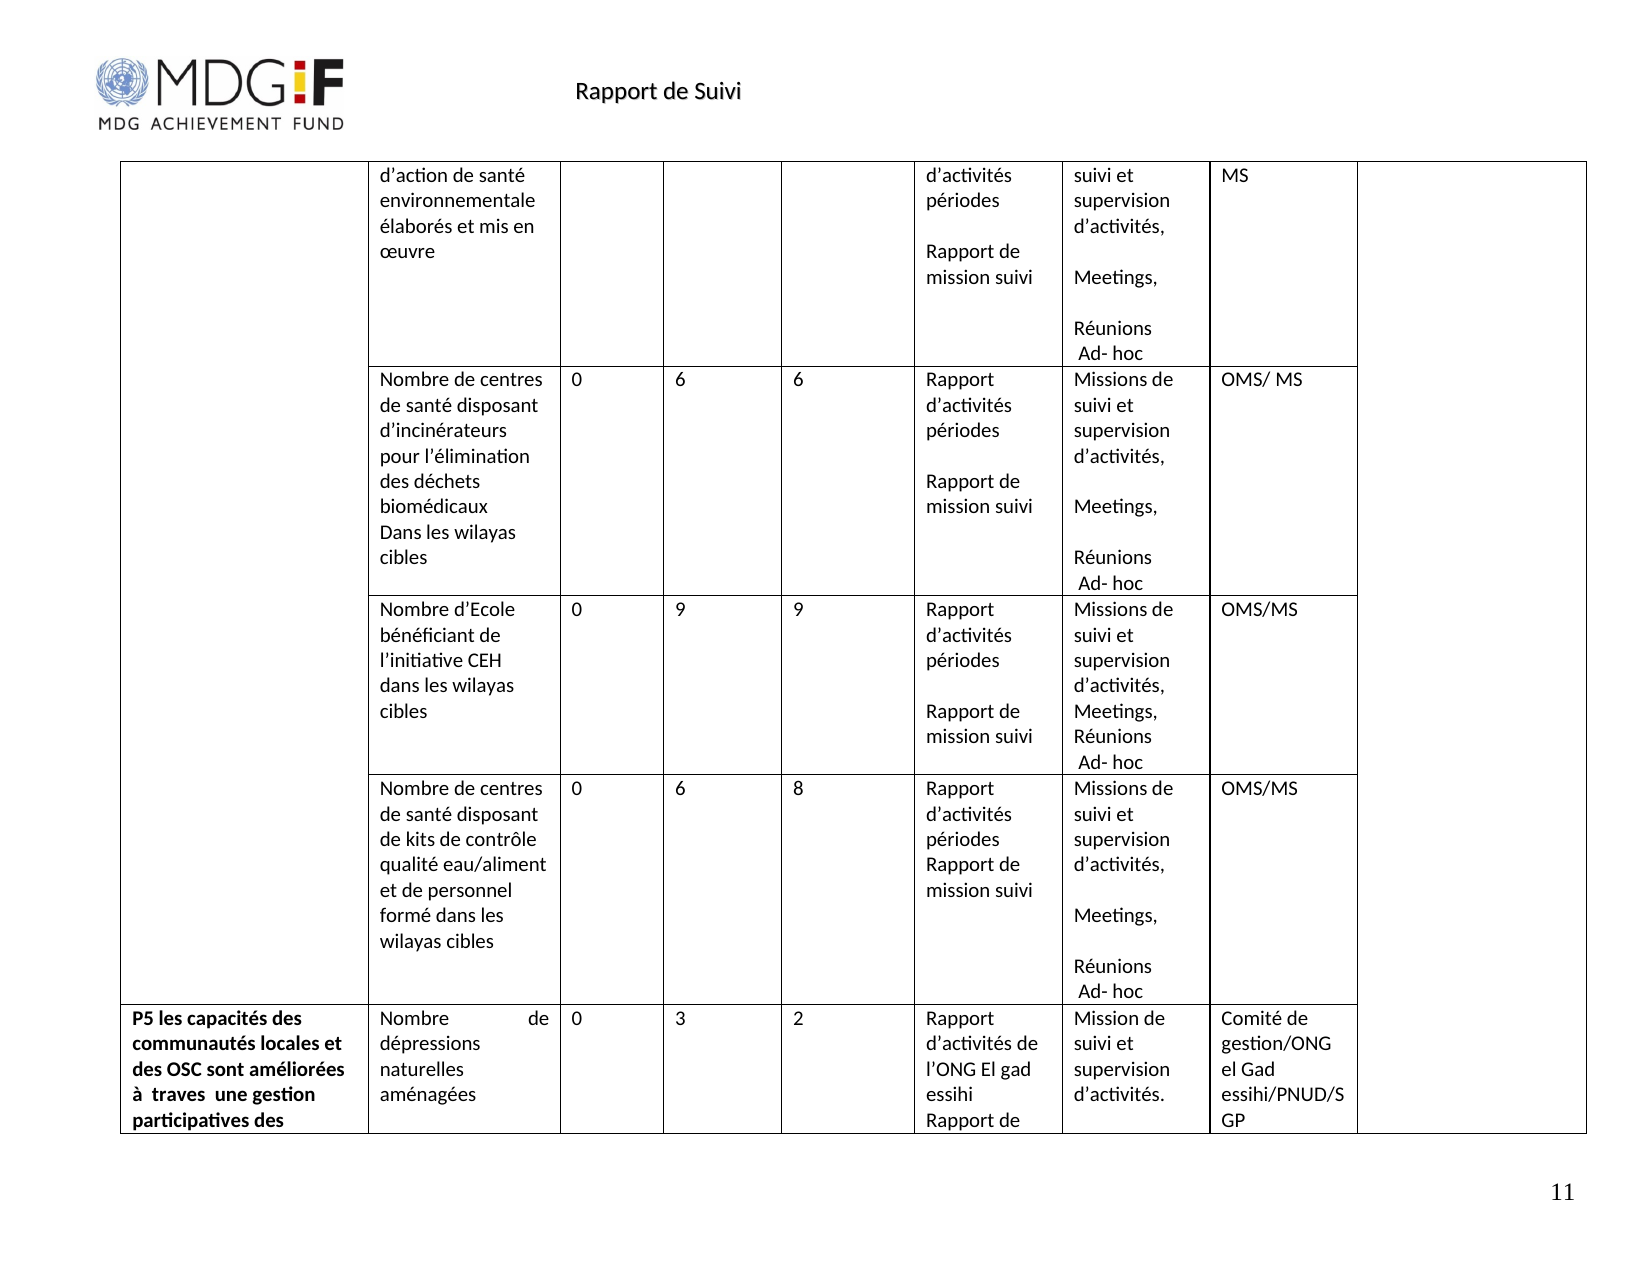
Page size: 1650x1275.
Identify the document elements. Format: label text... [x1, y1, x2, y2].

table_cell Comité de gestion/ONG el Gad essihi/PNUD/SGP ….. [1211, 1005, 1357, 1133]
table_cell Rapport d’activités de l’ONG El gad essihi Rapport de mission suivi PNUD/SGP Contrat signé ONG Arde [915, 1005, 1062, 1133]
table_cell Missions de suivi et supervision d’activités, Meetings, Réunions Ad- hoc [1063, 596, 1209, 774]
table_cell Nombre de centres de santé disposant d’incinérateurs pour l’élimination des déchets biomédicaux Dans les wilayas cibles [369, 367, 560, 595]
table_cell OMS/ MS [1211, 367, 1357, 595]
table_cell 0 [561, 367, 663, 595]
table_cell 0 [561, 775, 663, 1004]
table_cell 9 [782, 596, 914, 774]
table_cell 0 [561, 1005, 663, 1133]
table_cell 0 [561, 162, 663, 366]
table_cell OMS/MS [1211, 775, 1357, 1004]
table_cell Missions de suivi et supervision d’activités, Meetings, Réunions Ad- hoc [1063, 367, 1209, 595]
table_cell 2 [782, 1005, 914, 1133]
table_cell Nombre de dépressions naturelles aménagées [369, 1005, 560, 1133]
table_cell Mission de suivi et supervision d’activités. …. [1063, 1005, 1209, 1133]
table_cell 0 [782, 162, 914, 366]
table_cell OMS/MS [1211, 596, 1357, 774]
table_cell Nombre d’Ecole bénéficiant de l’initiative CEH dans les wilayas cibles [369, 596, 560, 774]
table_cell 1 [664, 162, 781, 366]
table_cell 6 [664, 367, 781, 595]
table_cell 6 [664, 775, 781, 1004]
table_cell 6 [782, 367, 914, 595]
table_cell Missions de suivi et supervision d’activités, Meetings, Réunions Ad- hoc [1063, 775, 1209, 1004]
table_cell Rapport d’activités périodes Rapport de mission suivi [915, 596, 1062, 774]
table_cell Rapport d’activités périodes Rapport de mission suivi [915, 367, 1062, 595]
picture [94, 56, 345, 129]
table_cell 0 [561, 596, 663, 774]
table_cell Nombre de centres de santé disposant de kits de contrôle qualité eau/aliment et de personnel formé dans les wilayas cibles [369, 775, 560, 1004]
table_cell Nombre de plans d’action de santé environnementale élaborés et mis en œuvre [369, 162, 560, 366]
table_cell UNICEF/ MHA MS [1211, 162, 1357, 366]
table_cell 9 [664, 596, 781, 774]
table_cell 8 [782, 775, 914, 1004]
table_cell Missions de suivi et supervision d’activités, Meetings, Réunions Ad- hoc [1063, 162, 1209, 366]
table_cell Rapport d’activités périodes Rapport de mission suivi [915, 775, 1062, 1004]
table_cell 3 [664, 1005, 781, 1133]
table_cell Rapport d’activités périodes Rapport de mission suivi [915, 162, 1062, 366]
